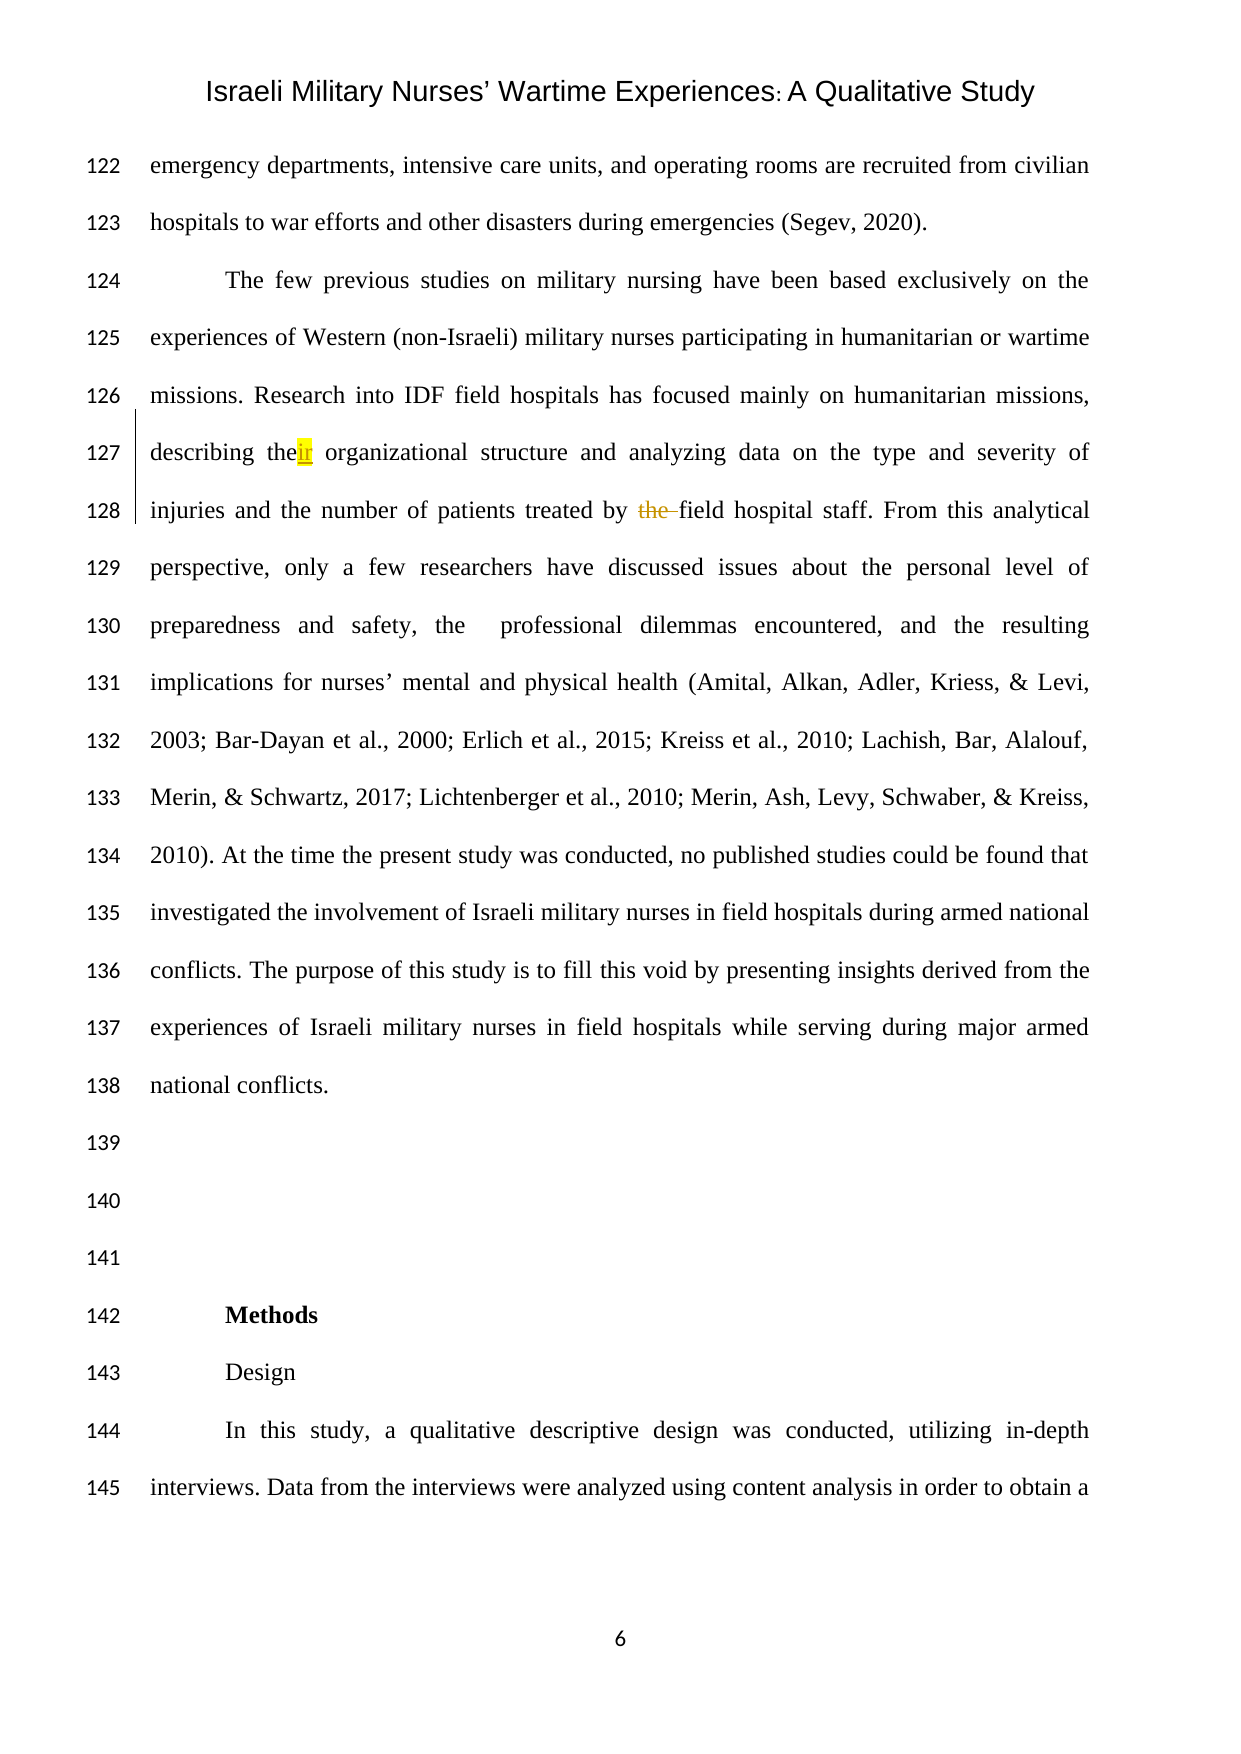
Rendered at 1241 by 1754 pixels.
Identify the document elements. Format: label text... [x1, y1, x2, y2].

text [150, 1415, 1090, 1501]
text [150, 150, 1090, 236]
text Methods [150, 1300, 1090, 1329]
text The few previous studies on military nursing have been based exclusively on the experiences of Western (non-Israeli) military nurses participating in humanitarian or wartime missions. Research into IDF field hospitals has focused mainly on humanitarian missions, describing the organizational structure and analyzing data on the type and severity of injuries and the number of patients treated by field hospital staff. From this analytical perspective, only a few researchers have discussed issues about the personal level of preparedness and safety, the professional dilemmas encountered, and the resulting implications for nurses’ mental and physical health (Amital, Alkan, Adler, Kriess, & Levi, 2003; Bar-Dayan et al., 2000; Erlich et al., 2015; Kreiss et al., 2010; Lachish, Bar, Alalouf, Merin, & Schwartz, 2017; Lichtenberger et al., 2010; Merin, Ash, Levy, Schwaber, & Kreiss, 2010). At the time the present study was conducted, no published studies could be found that investigated the involvement of Israeli military nurses in field hospitals during armed national conflicts. The purpose of this study is to fill this void by presenting insights derived from the experiences of Israeli military nurses in field hospitals while serving during major armed national conflicts. [150, 265, 1090, 1099]
text Design [150, 1357, 1090, 1386]
